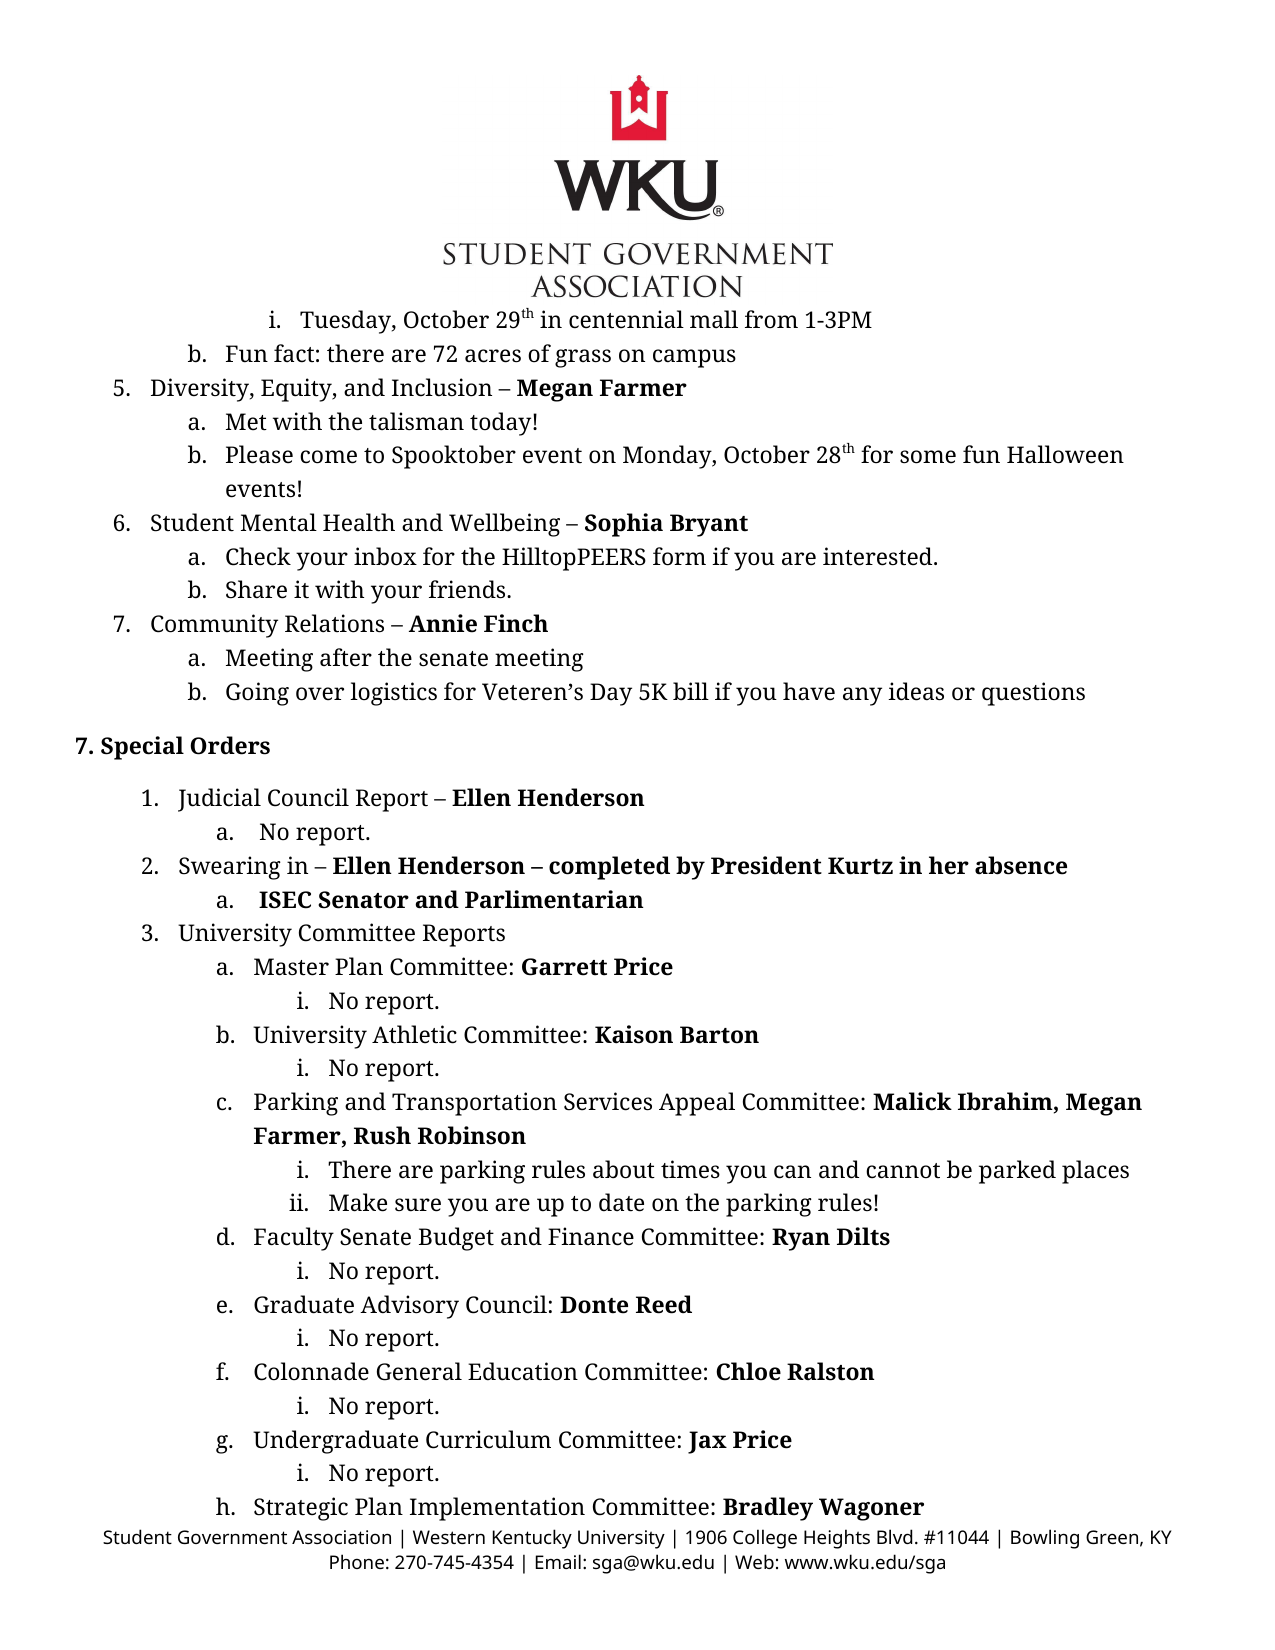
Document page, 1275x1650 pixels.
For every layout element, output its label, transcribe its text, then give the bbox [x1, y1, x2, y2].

list No report. [309, 1255, 1200, 1286]
list No report. [309, 1322, 1200, 1354]
list Judicial Council Report – Ellen Henderson [141, 782, 1200, 814]
list No report. [309, 1052, 1200, 1084]
picture [441, 75, 834, 305]
list Colonnade General Education Committee: Chloe Ralston [216, 1356, 1200, 1387]
list Share it with your friends. [187, 574, 1200, 606]
list Diversity, Equity, and Inclusion – Megan Farmer [112, 372, 1200, 403]
list Community Relations – Annie Finch [112, 608, 1200, 639]
list Fun fact: there are 72 acres of grass on campus [187, 338, 1200, 369]
list Make sure you are up to date on the parking rules! [309, 1187, 1200, 1219]
list Please come to Spooktober event on Monday, October 28th for some fun Halloween events! [187, 439, 1200, 504]
list Student Mental Health and Wellbeing – Sophia Bryant [112, 507, 1200, 538]
list University Athletic Committee: Kaison Barton [216, 1019, 1200, 1050]
list Going over logistics for Veteren’s Day 5K bill if you have any ideas or questions [187, 676, 1200, 707]
list Swearing in – Ellen Henderson – completed by President Kurtz in her absence [141, 850, 1200, 881]
list No report. [216, 816, 1200, 847]
list Master Plan Committee: Garrett Price [216, 951, 1200, 982]
list No report. [309, 985, 1200, 1016]
list Graduate Advisory Council: Donte Reed [216, 1289, 1200, 1320]
list No report. [309, 1457, 1200, 1489]
list No report. [309, 1390, 1200, 1421]
list Parking and Transportation Services Appeal Committee: Malick Ibrahim, Megan Farmer, Rush Robinson [216, 1086, 1200, 1151]
list ISEC Senator and Parlimentarian [216, 884, 1200, 915]
list Faculty Senate Budget and Finance Committee: Ryan Dilts [216, 1221, 1200, 1252]
list Meeting after the senate meeting [187, 642, 1200, 673]
list Check your inbox for the HilltopPEERS form if you are interested. [187, 541, 1200, 572]
list Met with the talisman today! [187, 406, 1200, 437]
list There are parking rules about times you can and cannot be parked places [309, 1154, 1200, 1185]
list Undergraduate Curriculum Committee: Jax Price [216, 1424, 1200, 1455]
text 7. Special Orders [75, 730, 1200, 762]
list Strategic Plan Implementation Committee: Bradley Wagoner [216, 1491, 1200, 1522]
list University Committee Reports [141, 917, 1200, 949]
list Tuesday, October 29th in centennial mall from 1-3PM [281, 304, 1200, 336]
